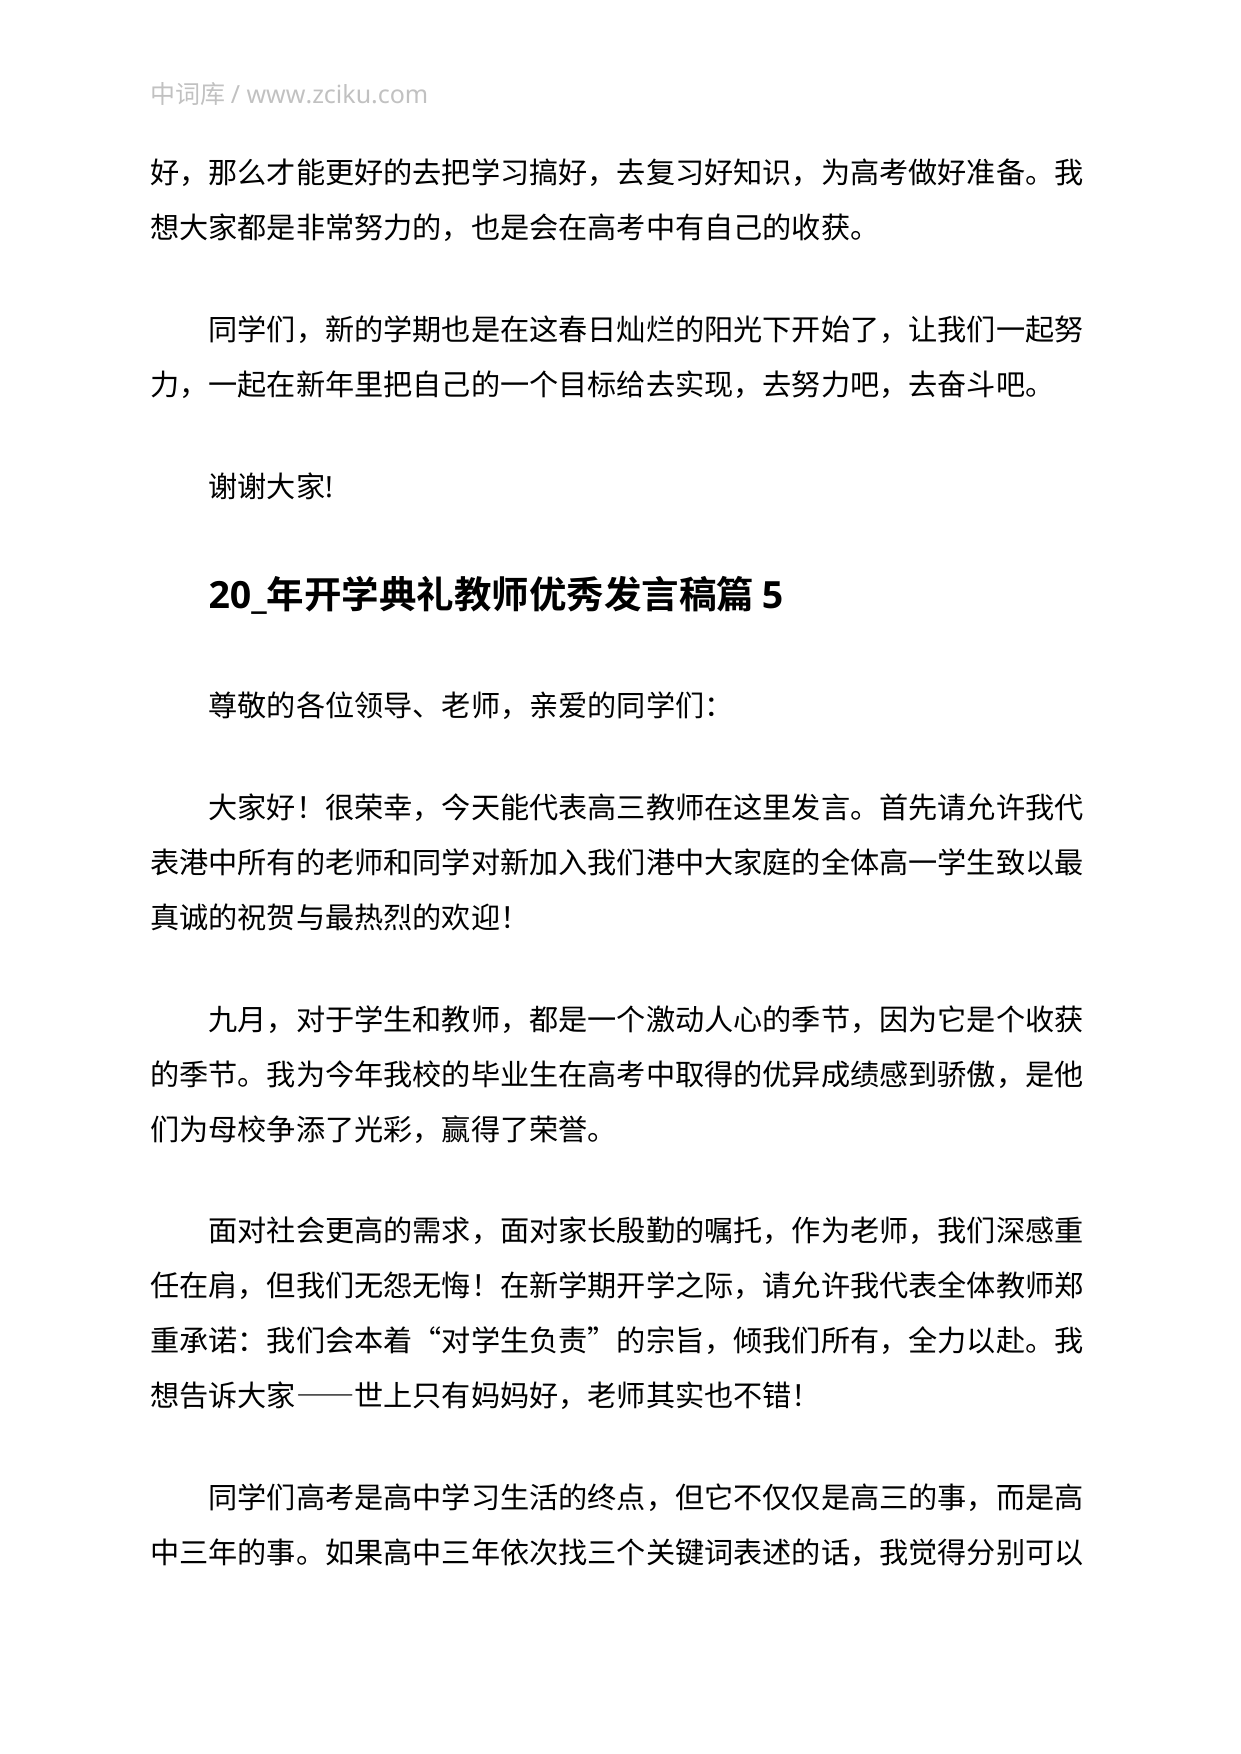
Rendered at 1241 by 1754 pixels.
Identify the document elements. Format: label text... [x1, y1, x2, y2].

text 谢谢大家! [150, 463, 1090, 506]
text 大家好！很荣幸，今天能代表高三教师在这里发言。首先请允许我代表港中所有的老师和同学对新加入我们港中大家庭的全体高一学生致以最真诚的祝贺与最热烈的欢迎！ [150, 785, 1090, 937]
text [150, 150, 1090, 247]
text 尊敬的各位领导、老师，亲爱的同学们： [150, 683, 1090, 725]
text 20_年开学典礼教师优秀发言稿篇5 [150, 565, 1090, 620]
text 同学们，新的学期也是在这春日灿烂的阳光下开始了，让我们一起努力，一起在新年里把自己的一个目标给去实现，去努力吧，去奋斗吧。 [150, 307, 1090, 404]
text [150, 1474, 1090, 1571]
text 九月，对于学生和教师，都是一个激动人心的季节，因为它是个收获的季节。我为今年我校的毕业生在高考中取得的优异成绩感到骄傲，是他们为母校争添了光彩，赢得了荣誉。 [150, 996, 1090, 1148]
text 面对社会更高的需求，面对家长殷勤的嘱托，作为老师，我们深感重任在肩，但我们无怨无悔！在新学期开学之际，请允许我代表全体教师郑重承诺：我们会本着“对学生负责”的宗旨，倾我们所有，全力以赴。我想告诉大家——世上只有妈妈好，老师其实也不错！ [150, 1208, 1090, 1415]
